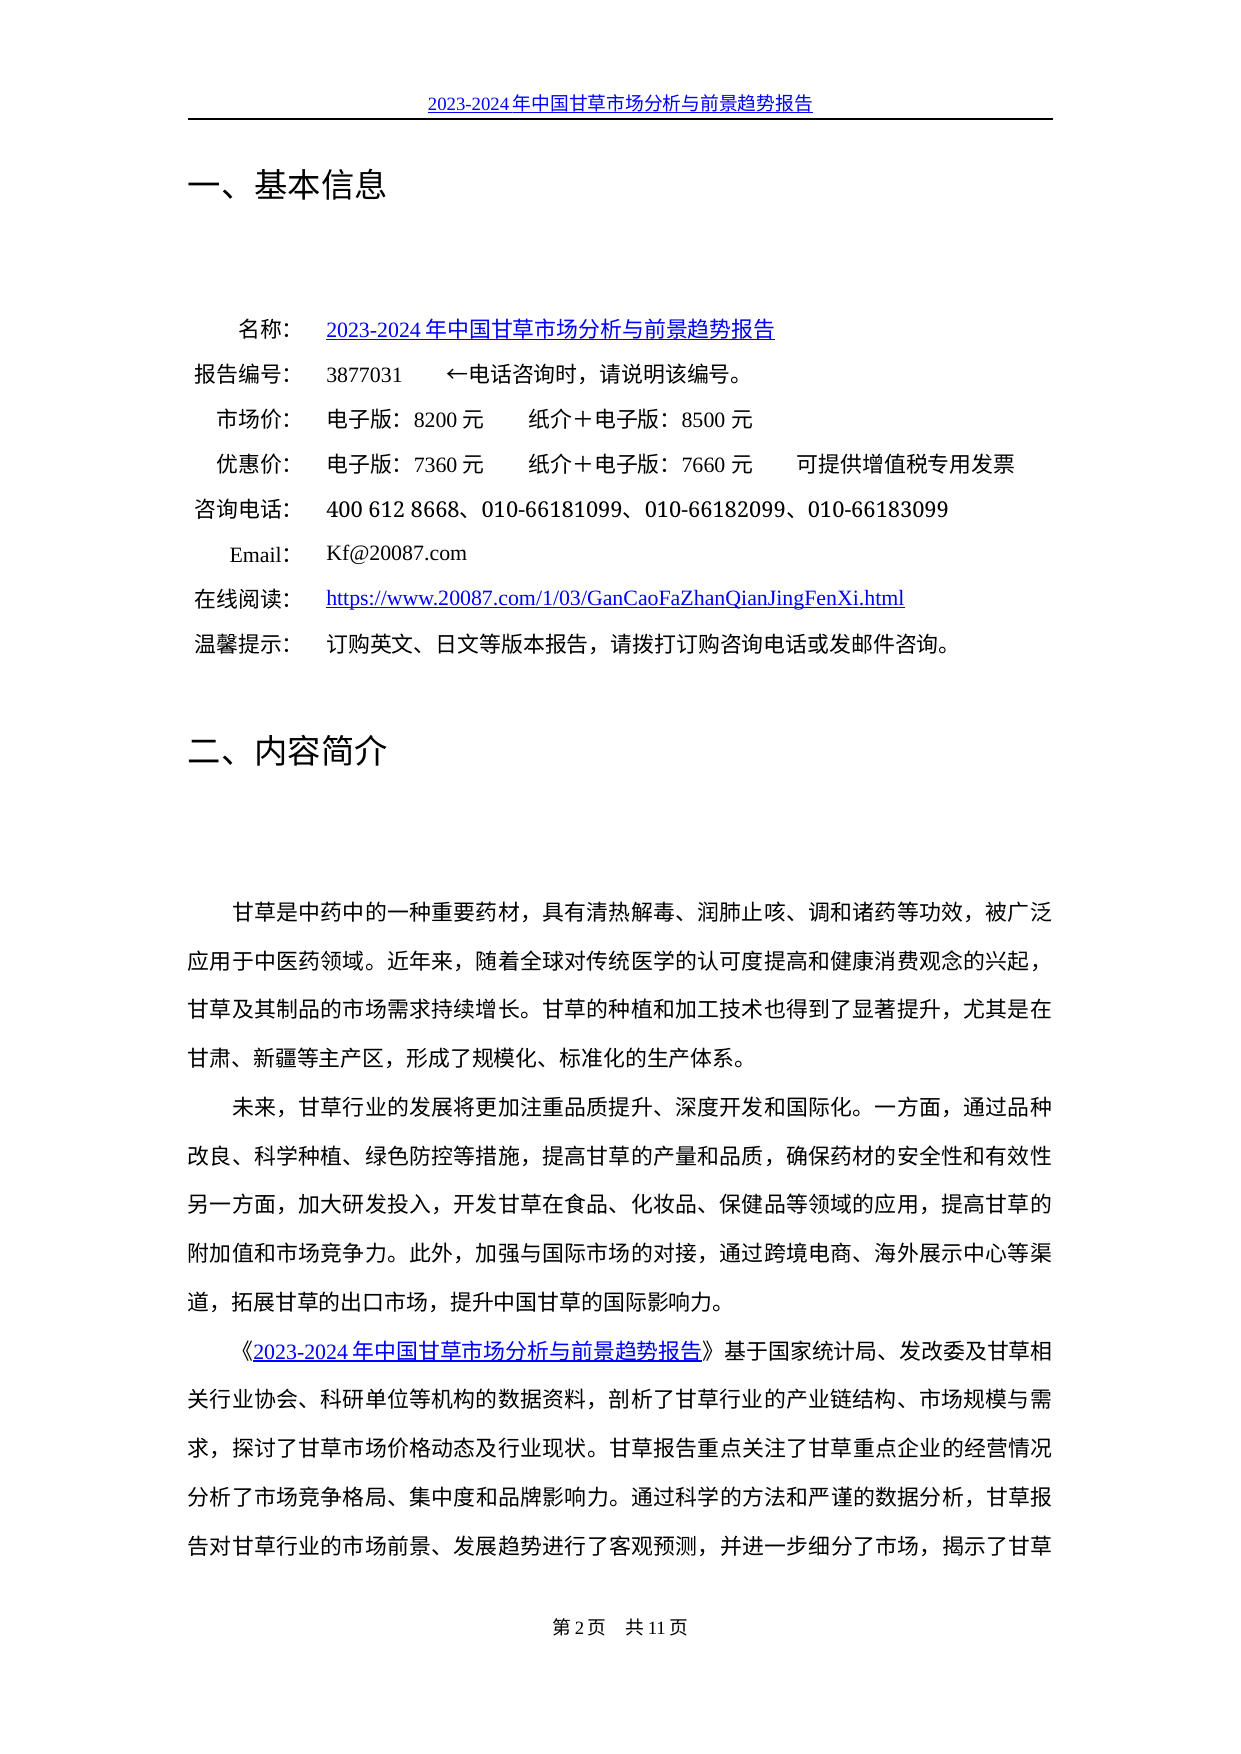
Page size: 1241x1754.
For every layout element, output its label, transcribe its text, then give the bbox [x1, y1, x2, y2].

table_cell Email： [167, 537, 315, 582]
title 一、基本信息 [187, 150, 1053, 215]
table_cell 市场价： [167, 402, 315, 447]
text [187, 894, 1053, 1561]
table_cell Kf@20087.com [315, 537, 1073, 582]
table_cell [315, 582, 1073, 627]
table_cell 在线阅读： [167, 582, 315, 627]
table_cell 温馨提示： [167, 627, 315, 672]
table_header 2023-2024年中国甘草市场分析与前景趋势报告 [315, 312, 1073, 357]
table_cell 订购英文、日文等版本报告，请拨打订购咨询电话或发邮件咨询。 [315, 627, 1073, 672]
table_cell 电子版：8200 元 纸介＋电子版：8500 元 [315, 402, 1073, 447]
table_cell 400 612 8668、010-66181099、010-66182099、010-66183099 [315, 492, 1073, 537]
table_cell 3877031 ←电话咨询时，请说明该编号。 [315, 357, 1073, 402]
table_cell 电子版：7360 元 纸介＋电子版：7660 元 可提供增值税专用发票 [315, 447, 1073, 492]
title 二、内容简介 [187, 717, 1053, 782]
table_cell 报告编号： [167, 357, 315, 402]
table_cell 咨询电话： [167, 492, 315, 537]
table_cell 优惠价： [167, 447, 315, 492]
table_header 名称： [167, 312, 315, 357]
